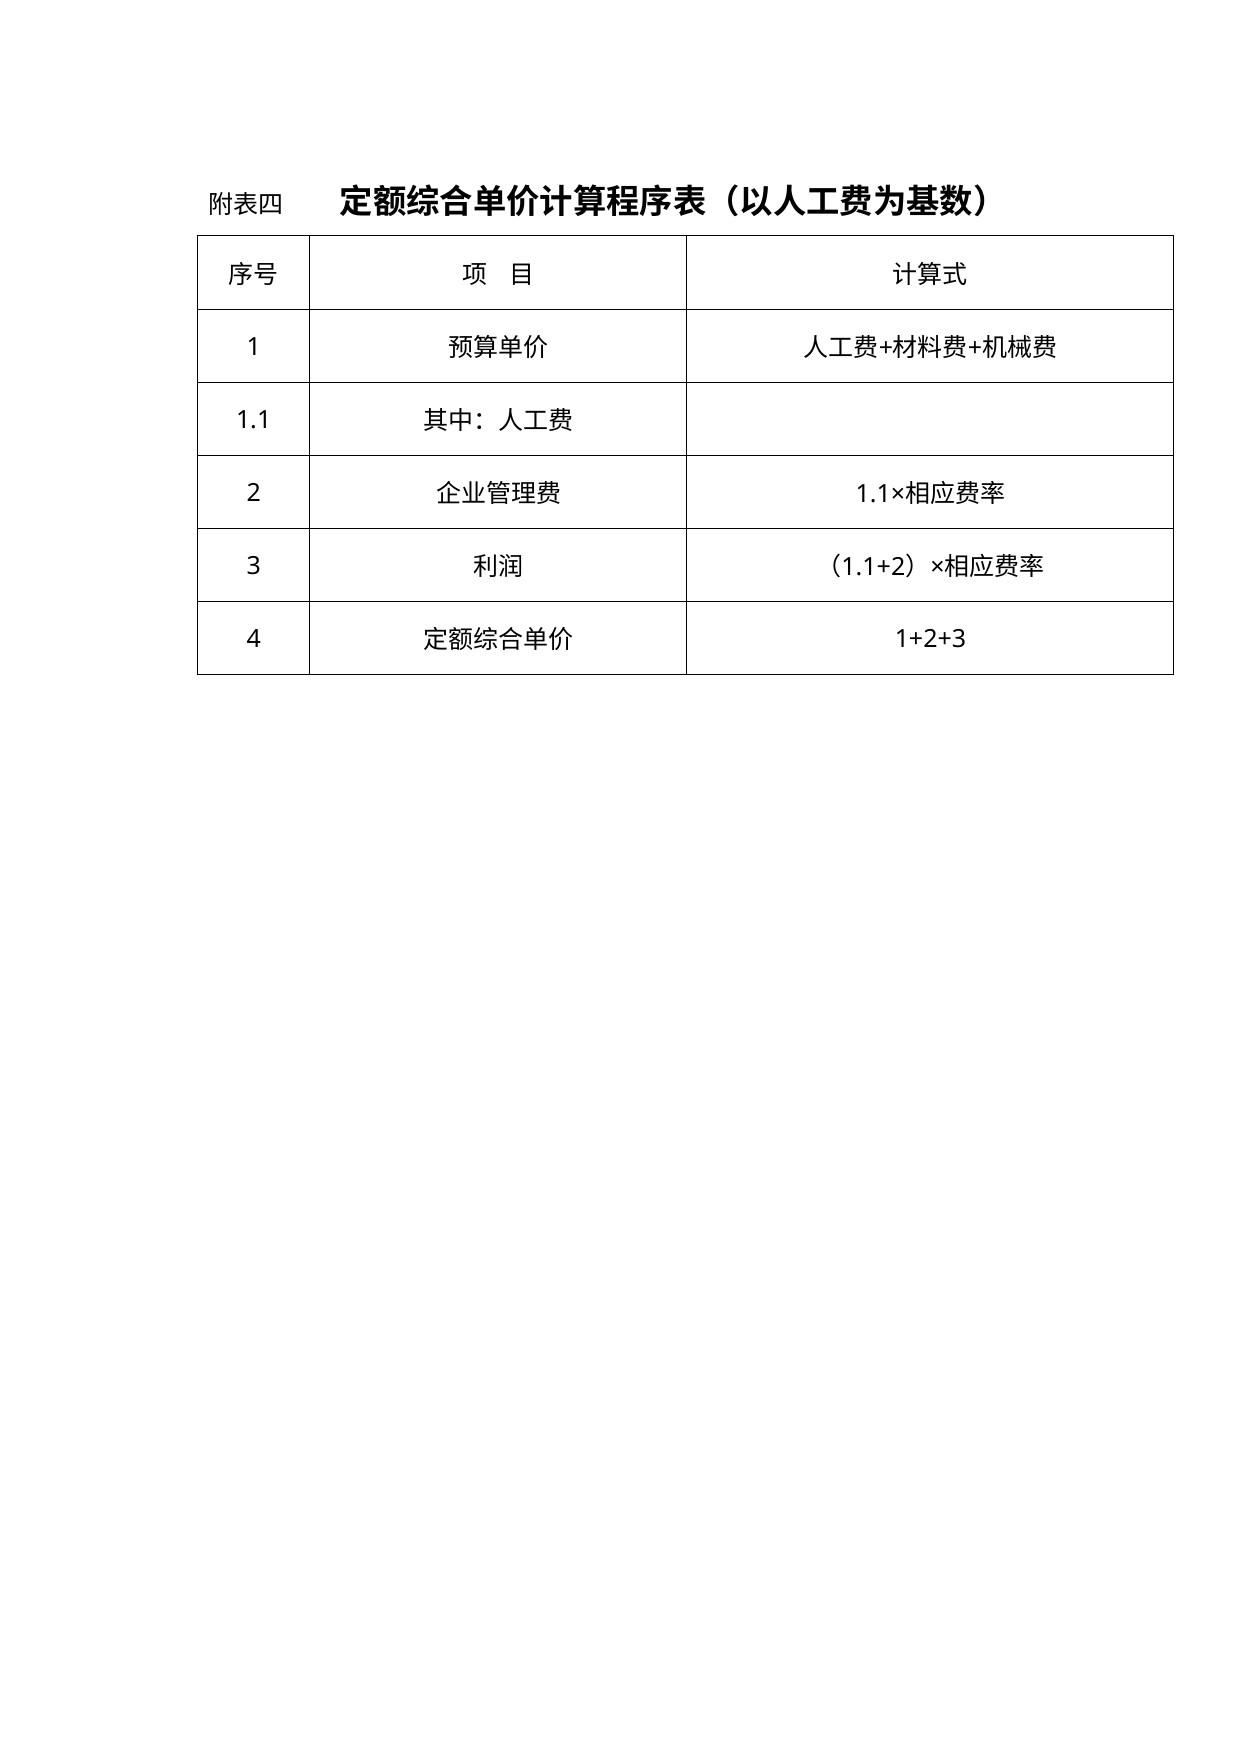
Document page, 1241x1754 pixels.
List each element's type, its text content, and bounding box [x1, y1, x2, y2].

table_cell 1 [198, 310, 309, 382]
table_cell 预算单价 [310, 310, 686, 382]
table_header 附表四 定额综合单价计算程序表（以人工费为基数） [197, 162, 1174, 235]
table_cell 人工费+材料费+机械费 [687, 310, 1173, 382]
table_cell 4 [198, 602, 309, 674]
table_cell 定额综合单价 [310, 602, 686, 674]
table_cell 企业管理费 [310, 456, 686, 528]
table_cell （1.1+2）×相应费率 [687, 529, 1173, 601]
table_cell 计算式 [687, 236, 1173, 308]
table_cell 利润 [310, 529, 686, 601]
table_cell 项 目 [310, 236, 686, 308]
table_cell 2 [198, 456, 309, 528]
table_cell 1+2+3 [687, 602, 1173, 674]
table_cell [687, 383, 1173, 455]
table_cell 1.1 [198, 383, 309, 455]
table_cell 1.1×相应费率 [687, 456, 1173, 528]
table_cell 3 [198, 529, 309, 601]
table_cell 其中：人工费 [310, 383, 686, 455]
table_cell 序号 [198, 236, 309, 308]
